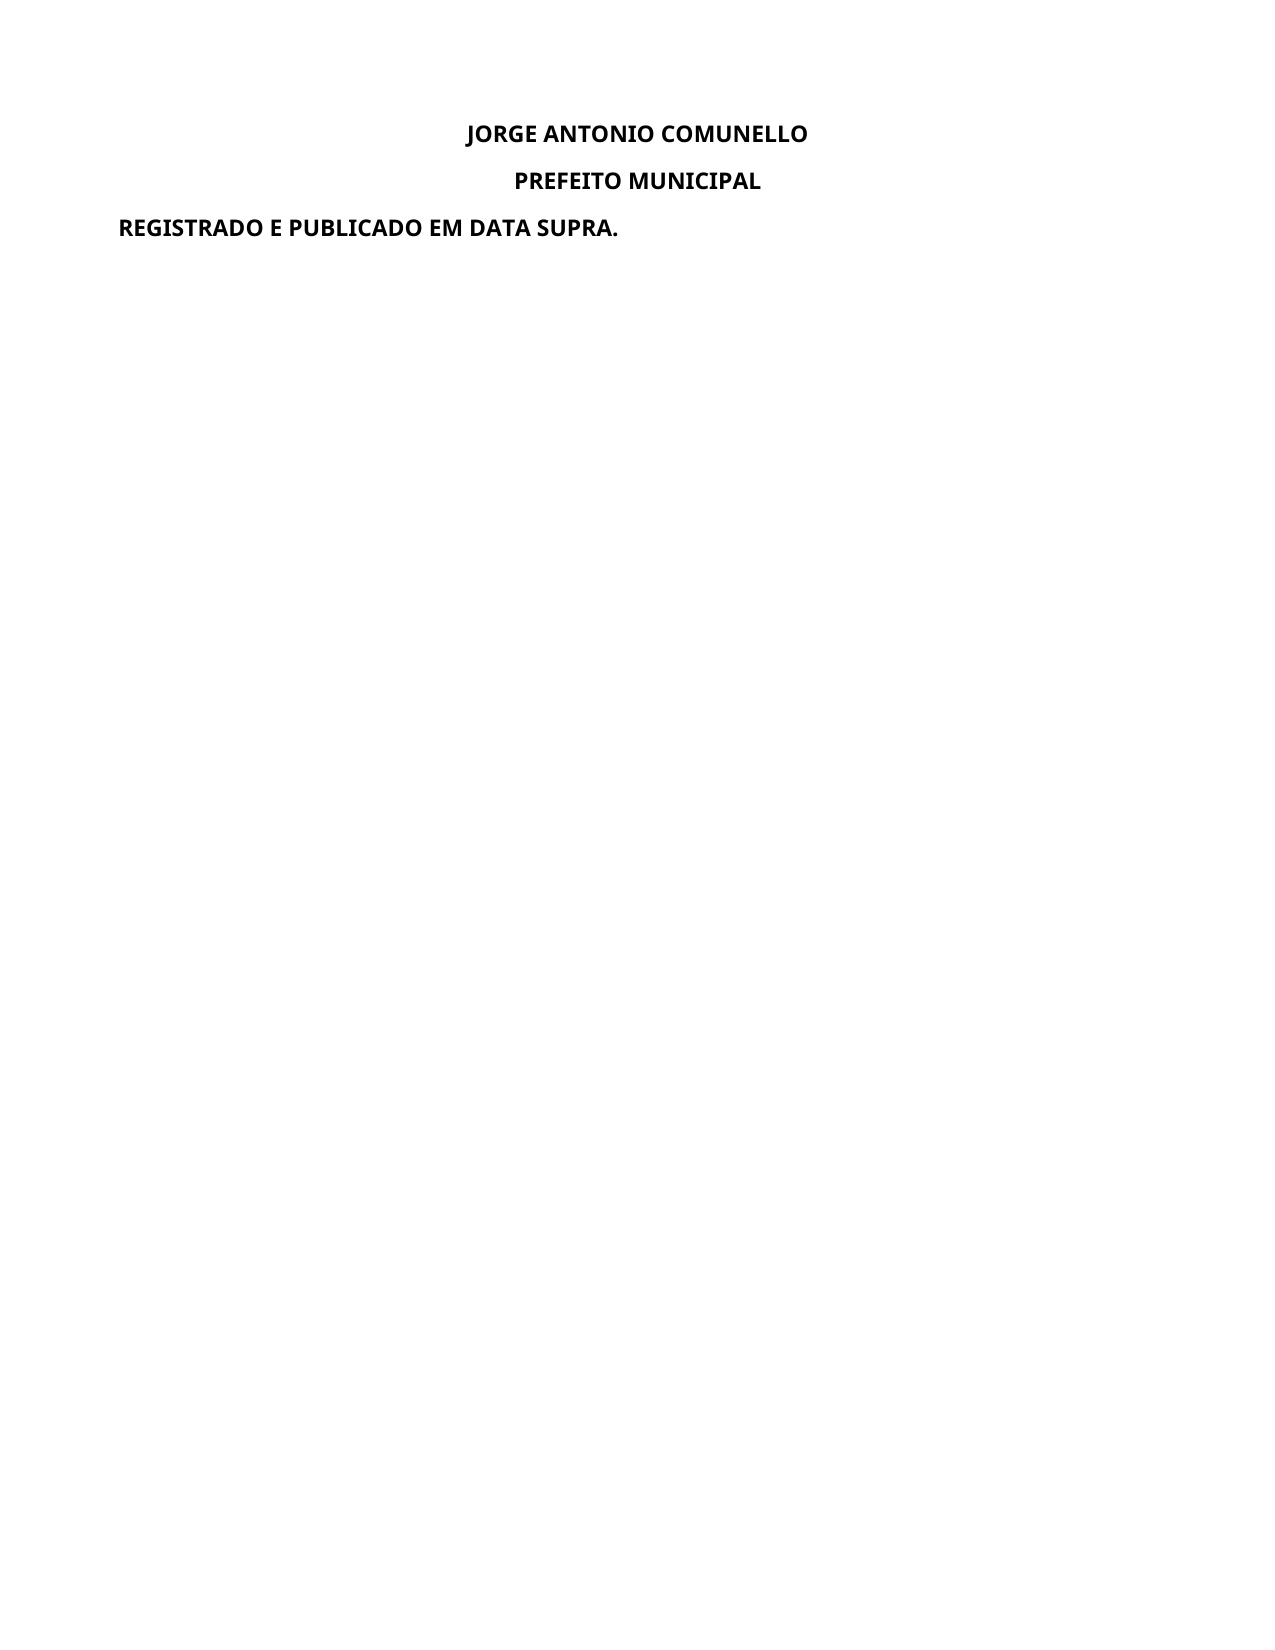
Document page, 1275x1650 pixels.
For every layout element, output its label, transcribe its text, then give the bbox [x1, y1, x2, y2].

text REGISTRADO E PUBLICADO EM DATA SUPRA. [118, 212, 1157, 243]
subtitle PREFEITO MUNICIPAL [118, 165, 1157, 196]
subtitle JORGE ANTONIO COMUNELLO [118, 118, 1157, 149]
